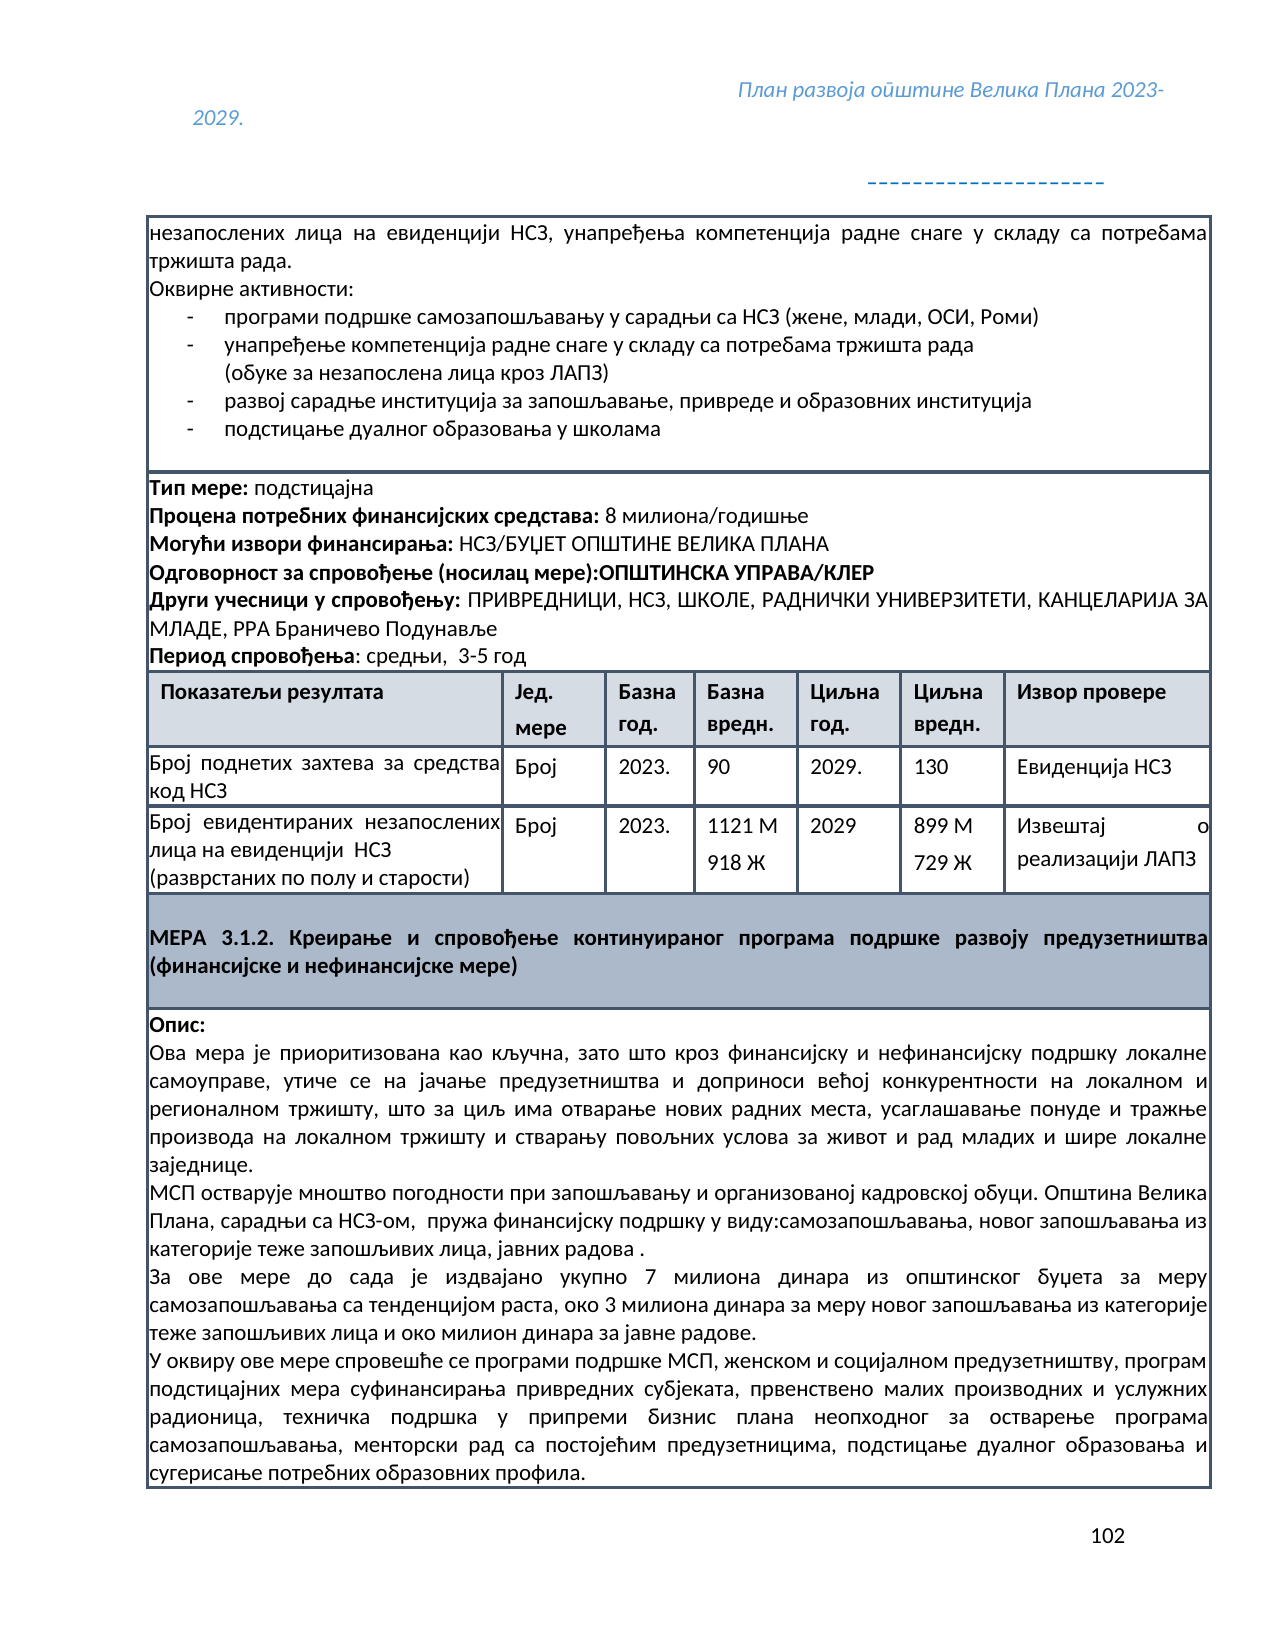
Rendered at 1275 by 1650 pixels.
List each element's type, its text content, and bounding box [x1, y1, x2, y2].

table_cell Број [504, 808, 604, 892]
table_cell 2029 [799, 808, 899, 892]
table_cell Јед. мере [504, 673, 604, 745]
table_cell 2023. [607, 748, 693, 804]
table_cell Извештај о реализацији ЛАПЗ [1006, 808, 1209, 892]
table_cell Показатељи резултата [149, 673, 501, 745]
table_cell 2023. [607, 808, 693, 892]
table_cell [149, 218, 1209, 470]
table_cell 2029. [799, 748, 899, 804]
table_cell Број [504, 748, 604, 804]
table_cell Број поднетих захтева за средства код НСЗ [149, 748, 501, 804]
table_cell 899 М 729 Ж [902, 808, 1003, 892]
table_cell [149, 1010, 1209, 1486]
table_cell Циљна год. [799, 673, 899, 745]
table_cell МЕРА 3.1.2. Креирање и спровођење континуираног програма подршке развоју предузетништва (финансијске и нефинансијске мере) [149, 895, 1209, 1007]
table_cell 1121 M 918 Ж [696, 808, 796, 892]
table_cell Базна год. [607, 673, 693, 745]
table_cell Број евидентираних незапослених лица на евиденциjи НСЗ (разврстаних по полу и старости) [149, 808, 501, 892]
table_cell Тип мере: подстицајна Процена потребних финансијских средстава: 8 милиона/годишње Могући извори финансирања: НСЗ/БУЏЕТ ОПШТИНЕ ВЕЛИКА ПЛАНА Одговорност за спровођење (носилац мере):ОПШТИНСКА УПРАВА/КЛЕР Други учесници у спровођењу: ПРИВРЕДНИЦИ, НСЗ, ШКОЛЕ, РАДНИЧКИ УНИВЕРЗИТЕТИ, КАНЦЕЛАРИЈА ЗА МЛАДЕ, РРА Браничево Подунавље Период спровођења: средњи, 3-5 год [149, 474, 1209, 670]
table_cell Извор провере [1006, 673, 1209, 745]
table_cell Циљна вредн. [902, 673, 1003, 745]
table_cell Евиденција НСЗ [1006, 748, 1209, 804]
table_cell 90 [696, 748, 796, 804]
table_cell Базна вредн. [696, 673, 796, 745]
table_cell 130 [902, 748, 1003, 804]
